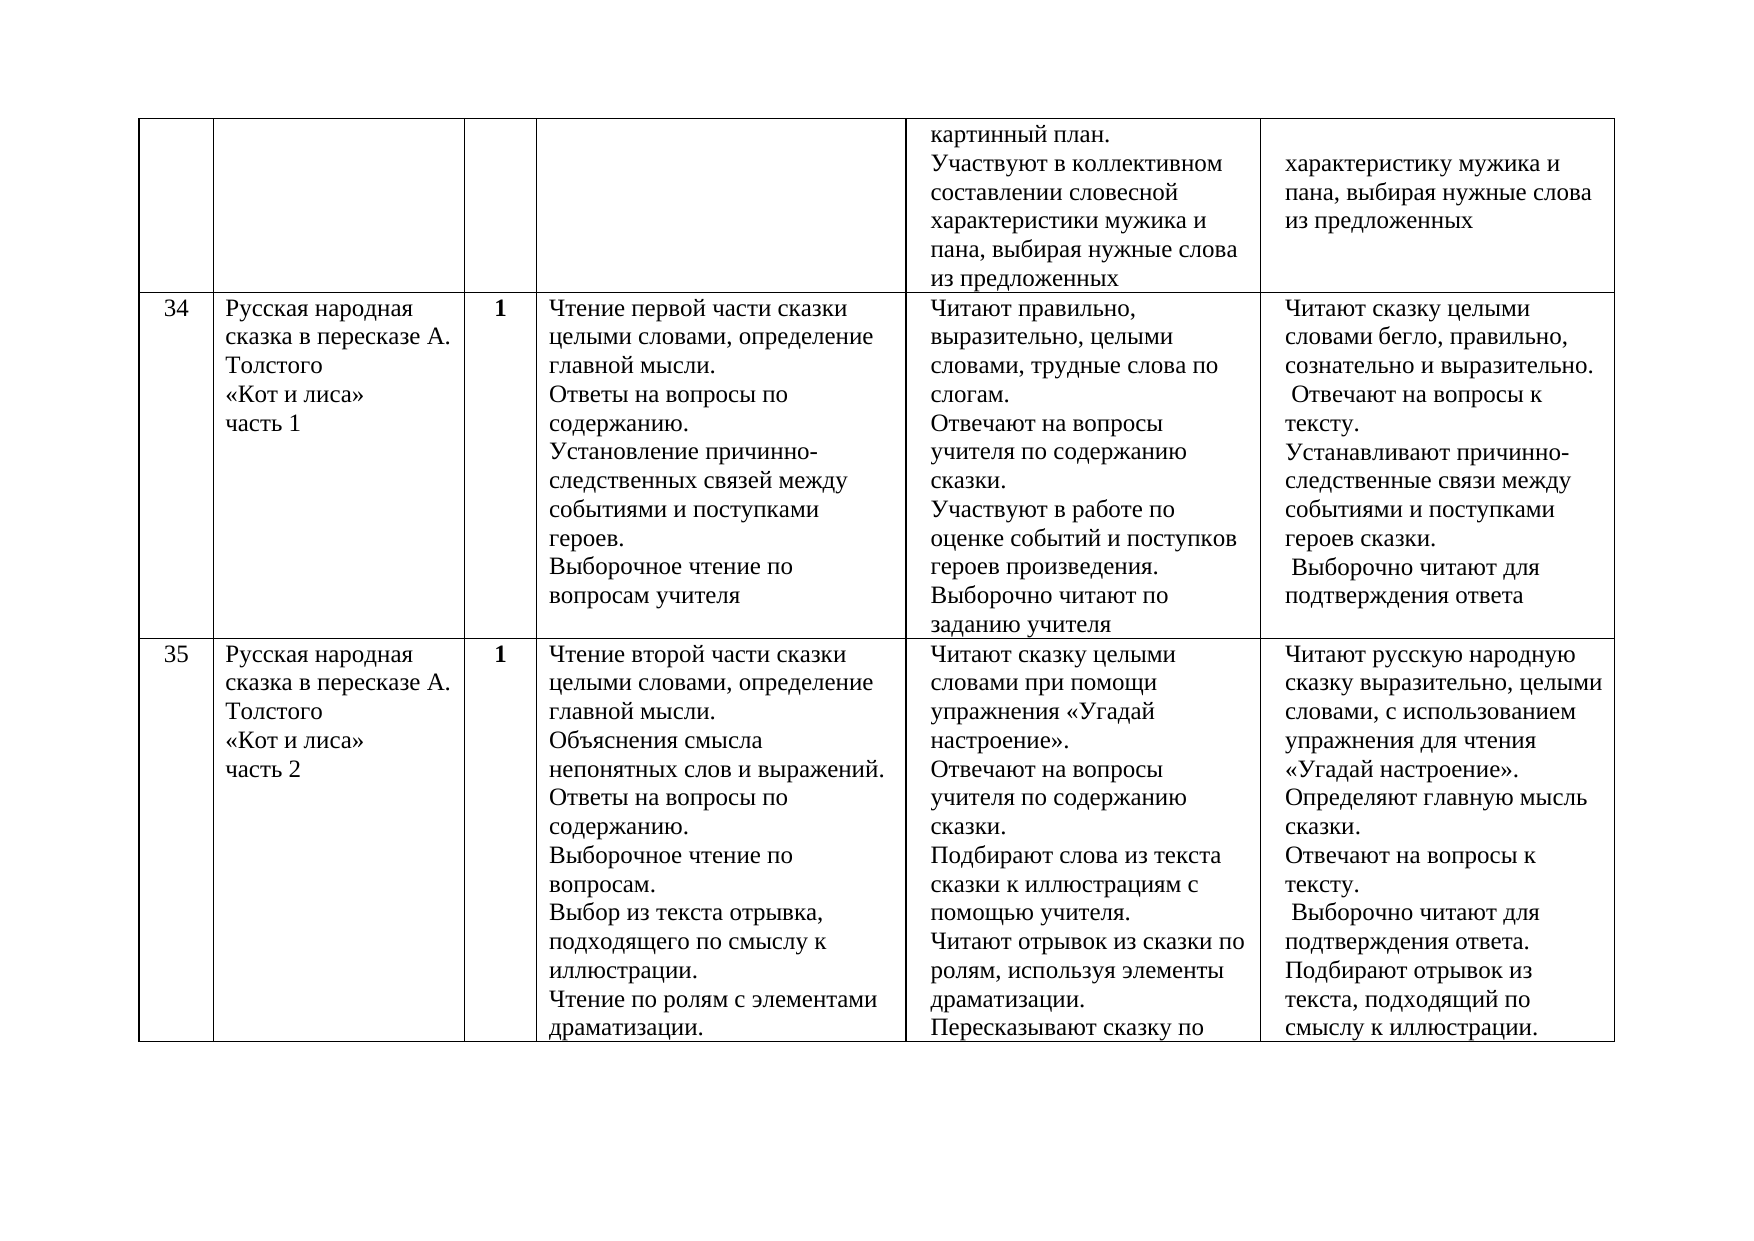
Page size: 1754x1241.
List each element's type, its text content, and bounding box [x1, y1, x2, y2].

table_cell 33 [140, 119, 213, 292]
table_cell 1 [465, 293, 536, 638]
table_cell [907, 639, 1260, 1041]
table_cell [537, 119, 905, 292]
table_cell 35 [140, 639, 213, 1041]
table_cell 1 [465, 119, 536, 292]
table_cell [214, 639, 464, 1041]
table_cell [214, 119, 464, 292]
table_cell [907, 119, 1260, 292]
table_cell Читают правильно, выразительно, целыми словами, трудные слова по слогам. Отвечают на вопросы учителя по содержанию сказки. Участвуют в работе по оценке событий и поступков героев произведения. Выборочно читают по заданию учителя [907, 293, 1260, 638]
table_cell Читают сказку целыми словами бегло, правильно, сознательно и выразительно. Отвечают на вопросы к тексту. Устанавливают причинно-следственные связи между событиями и поступками героев сказки. Выборочно читают для подтверждения ответа [1261, 293, 1614, 638]
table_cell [1261, 639, 1614, 1041]
table_cell 1 [465, 639, 536, 1041]
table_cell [537, 639, 905, 1041]
table_cell Чтение первой части сказки целыми словами, определение главной мысли. Ответы на вопросы по содержанию. Установление причинно-следственных связей между событиями и поступками героев. Выборочное чтение по вопросам учителя [537, 293, 905, 638]
table_cell Русская народная сказка в пересказе А. Толстого «Кот и лиса» часть 1 [214, 293, 464, 638]
table_cell 34 [140, 293, 213, 638]
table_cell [1261, 119, 1614, 292]
